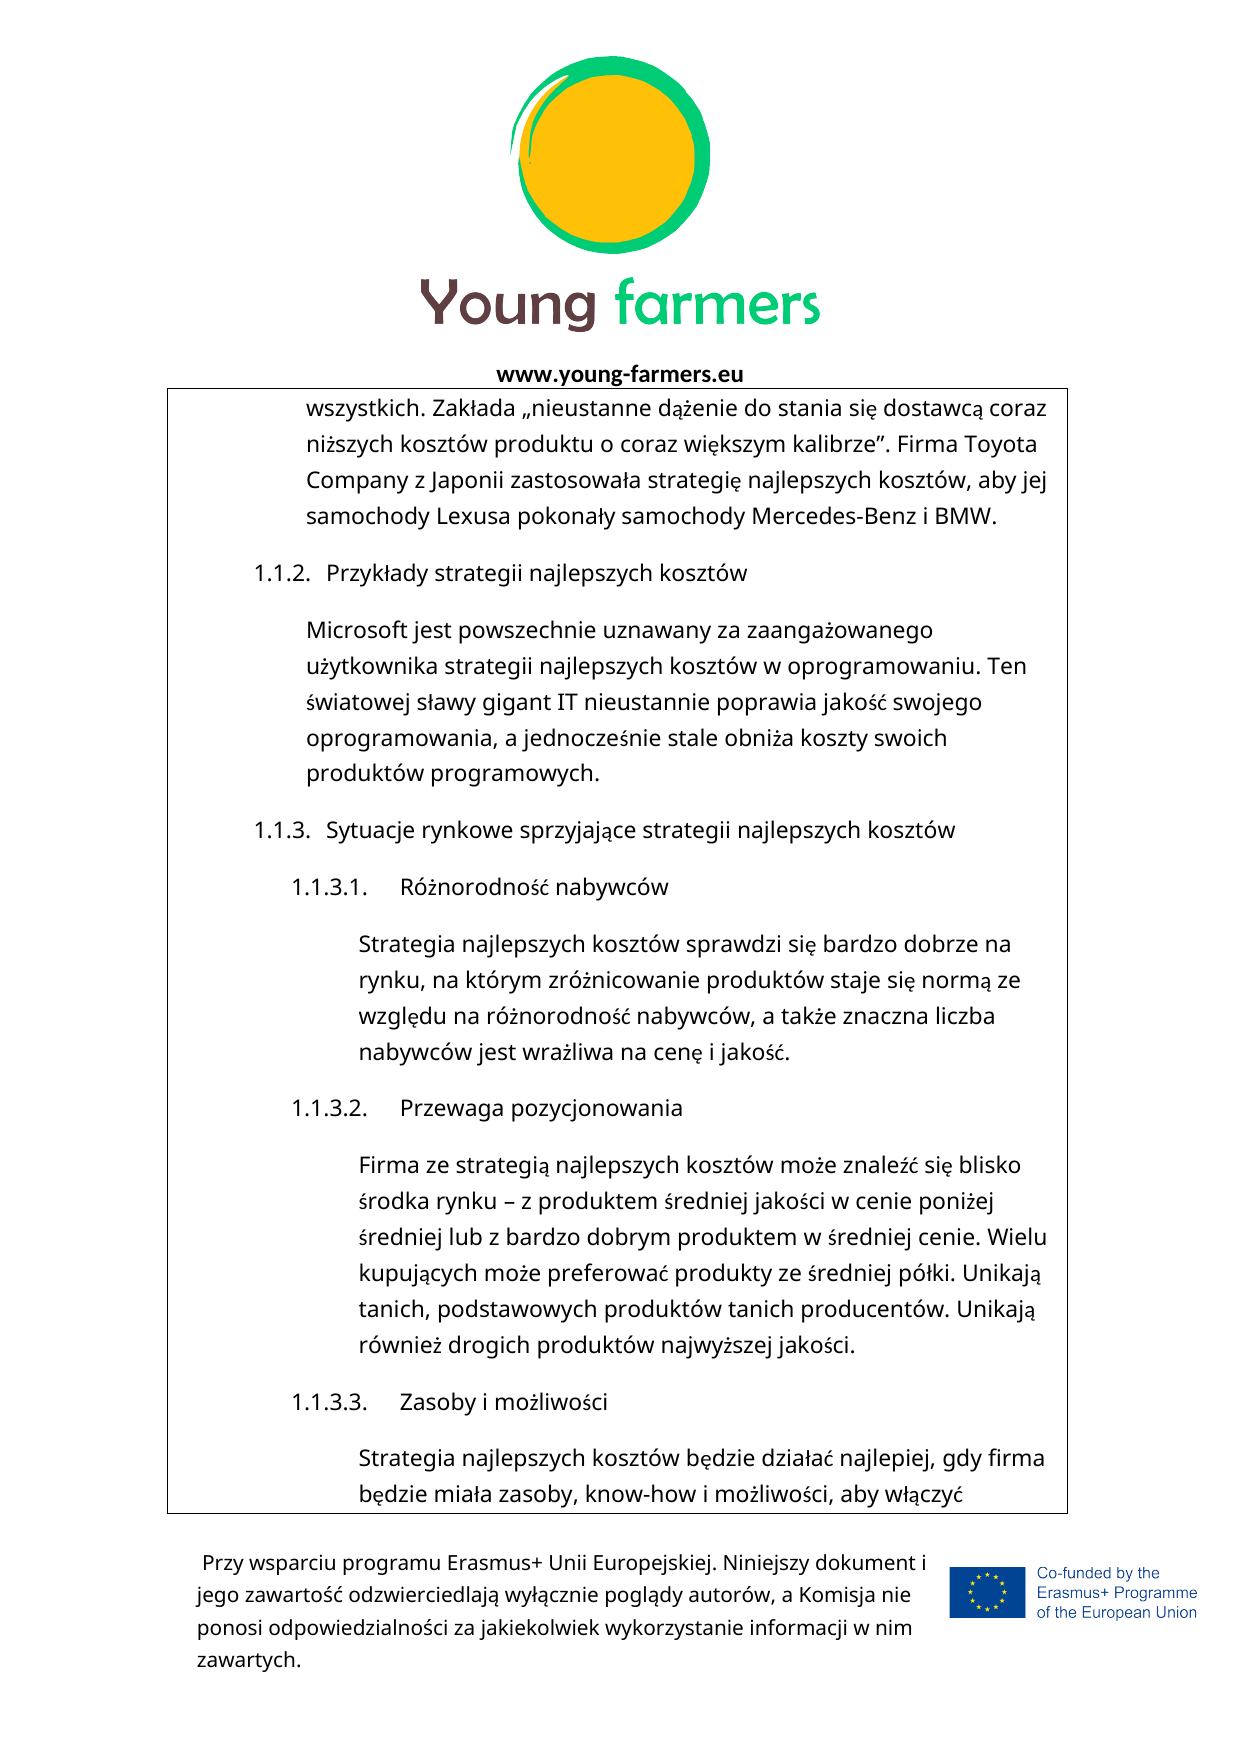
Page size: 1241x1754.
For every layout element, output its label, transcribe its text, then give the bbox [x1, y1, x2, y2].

picture [949, 1567, 1197, 1621]
picture [413, 56, 828, 333]
